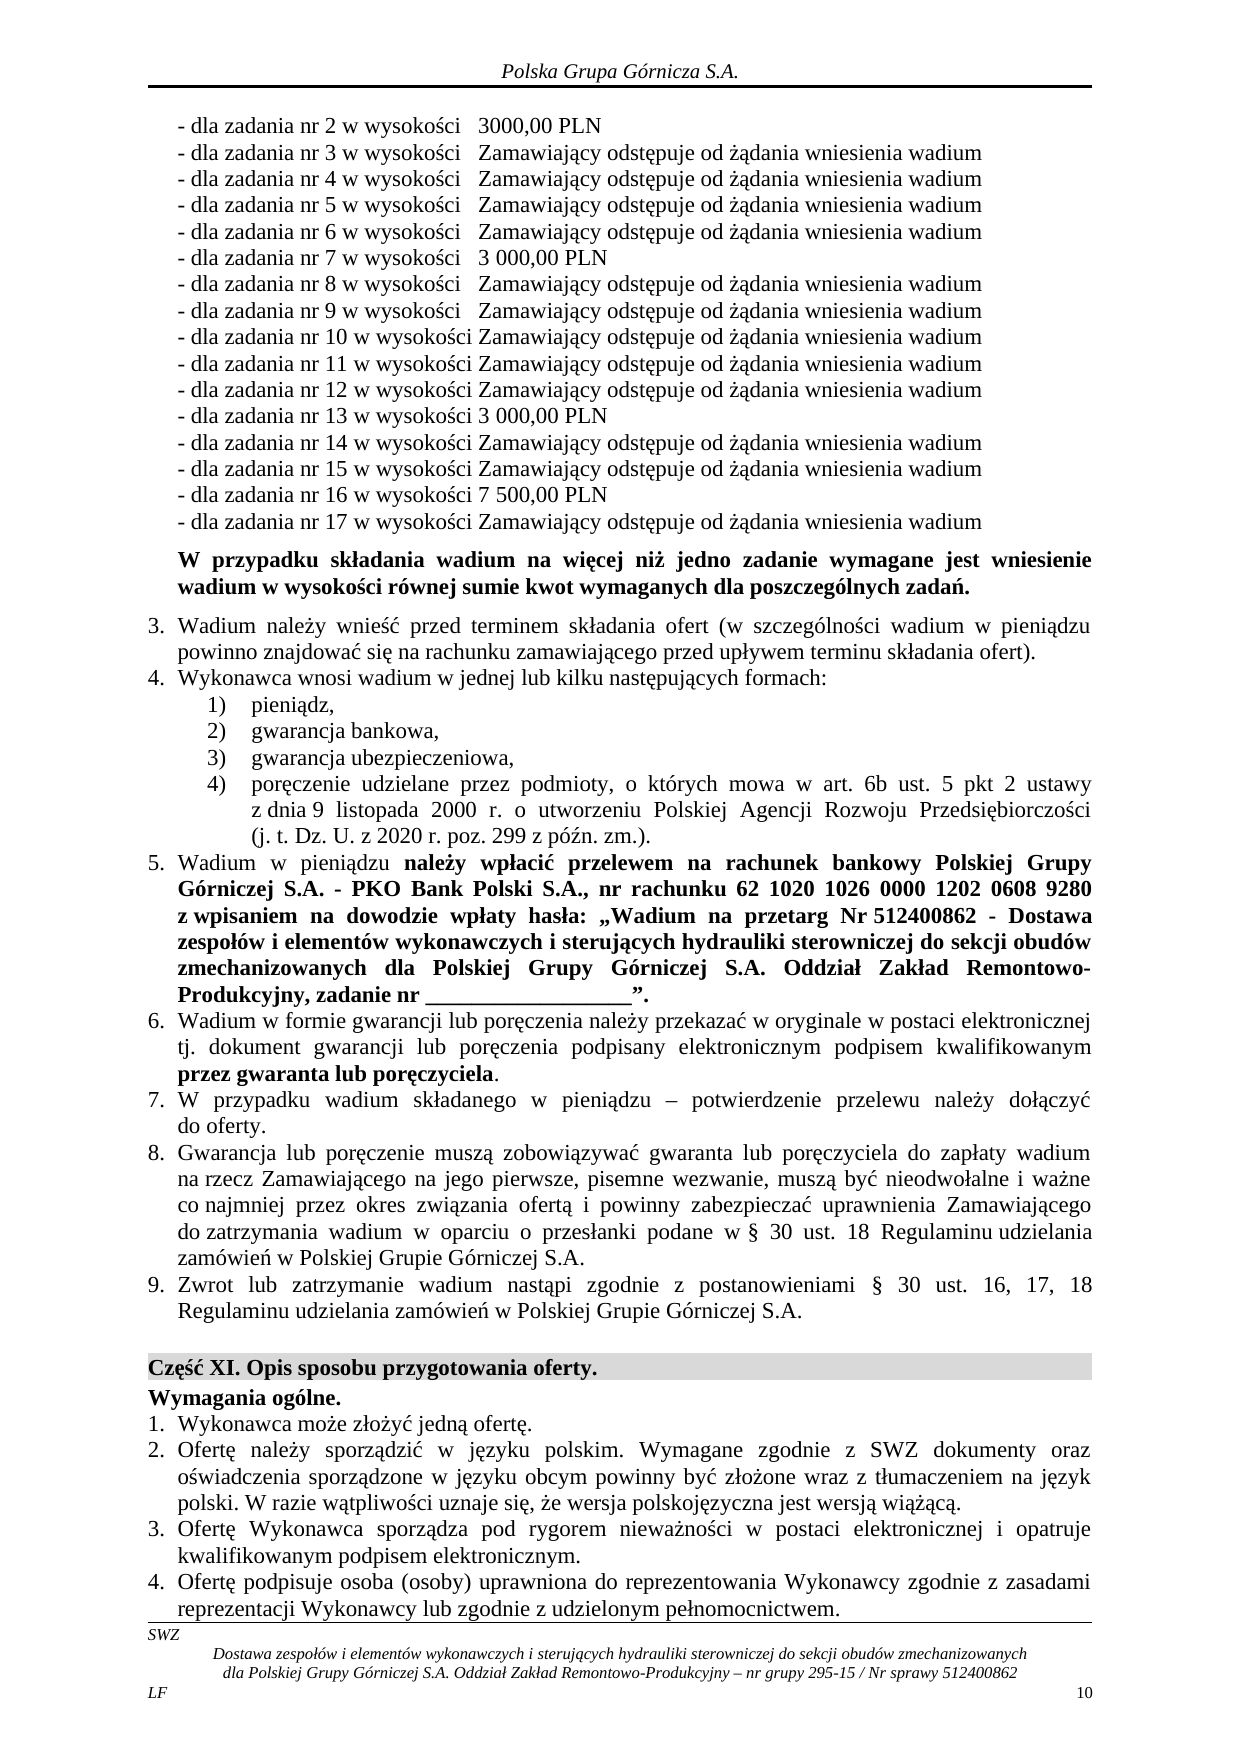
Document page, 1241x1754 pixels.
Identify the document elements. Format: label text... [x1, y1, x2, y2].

list Wadium w formie gwarancji lub poręczenia należy przekazać w oryginale w postaci elektronicznej tj. dokument gwarancji lub poręczenia podpisany elektronicznym podpisem kwalifikowanym przez gwaranta lub poręczyciela. [148, 1007, 1092, 1086]
list - dla zadania nr 8 w wysokości Zamawiający odstępuje od żądania wniesienia wadium [177, 271, 1092, 297]
text Wymagania ogólne. [148, 1384, 1092, 1410]
list W przypadku składania wadium na więcej niż jedno zadanie wymagane jest wniesienie wadium w wysokości równej sumie kwot wymaganych dla poszczególnych zadań. [177, 547, 1092, 599]
list W przypadku wadium składanego w pieniądzu – potwierdzenie przelewu należy dołączyć do oferty. [148, 1086, 1092, 1139]
list Gwarancja lub poręczenie muszą zobowiązywać gwaranta lub poręczyciela do zapłaty wadium na rzecz Zamawiającego na jego pierwsze, pisemne wezwanie, muszą być nieodwołalne i ważne co najmniej przez okres związania ofertą i powinny zabezpieczać uprawnienia Zamawiającego do zatrzymania wadium w oparciu o przesłanki podane w § 30 ust. 18 Regulaminu udzielania zamówień w Polskiej Grupie Górniczej S.A. [148, 1139, 1092, 1271]
list gwarancja ubezpieczeniowa, [207, 743, 1092, 770]
list - dla zadania nr 5 w wysokości Zamawiający odstępuje od żądania wniesienia wadium [177, 191, 1092, 218]
list - dla zadania nr 6 w wysokości Zamawiający odstępuje od żądania wniesienia wadium [177, 218, 1092, 244]
list - dla zadania nr 16 w wysokości 7 500,00 PLN [177, 481, 1092, 508]
list Wadium w pieniądzu należy wpłacić przelewem na rachunek bankowy Polskiej Grupy Górniczej S.A. - PKO Bank Polski S.A., nr rachunku 62 1020 1026 0000 1202 0608 9280 z wpisaniem na dowodzie wpłaty hasła: „Wadium na przetarg Nr 512400862 - Dostawa zespołów i elementów wykonawczych i sterujących hydrauliki sterowniczej do sekcji obudów zmechanizowanych dla Polskiej Grupy Górniczej S.A. Oddział Zakład Remontowo-Produkcyjny, zadanie nr __________________”. [148, 849, 1092, 1007]
list - dla zadania nr 3 w wysokości Zamawiający odstępuje od żądania wniesienia wadium [177, 139, 1092, 165]
list Wykonawca może złożyć jedną ofertę. [148, 1410, 1092, 1436]
list - dla zadania nr 2 w wysokości 3000,00 PLN [177, 112, 1092, 139]
list Ofertę należy sporządzić w języku polskim. Wymagane zgodnie z SWZ dokumenty oraz oświadczenia sporządzone w języku obcym powinny być złożone wraz z tłumaczeniem na język polski. W razie wątpliwości uznaje się, że wersja polskojęzyczna jest wersją wiążącą. [148, 1436, 1092, 1516]
list - dla zadania nr 9 w wysokości Zamawiający odstępuje od żądania wniesienia wadium [177, 297, 1092, 323]
list Wadium należy wnieść przed terminem składania ofert (w szczególności wadium w pieniądzu powinno znajdować się na rachunku zamawiającego przed upływem terminu składania ofert). [148, 612, 1092, 664]
list - dla zadania nr 11 w wysokości Zamawiający odstępuje od żądania wniesienia wadium [177, 349, 1092, 376]
list - dla zadania nr 12 w wysokości Zamawiający odstępuje od żądania wniesienia wadium [177, 376, 1092, 402]
list - dla zadania nr 15 w wysokości Zamawiający odstępuje od żądania wniesienia wadium [177, 455, 1092, 481]
list - dla zadania nr 13 w wysokości 3 000,00 PLN [177, 402, 1092, 429]
list - dla zadania nr 17 w wysokości Zamawiający odstępuje od żądania wniesienia wadium [177, 508, 1092, 534]
list Wykonawca wnosi wadium w jednej lub kilku następujących formach: [148, 664, 1092, 691]
list - dla zadania nr 10 w wysokości Zamawiający odstępuje od żądania wniesienia wadium [177, 323, 1092, 349]
subtitle Część XI. Opis sposobu przygotowania oferty. [148, 1353, 1092, 1380]
list gwarancja bankowa, [207, 717, 1092, 743]
list - dla zadania nr 14 w wysokości Zamawiający odstępuje od żądania wniesienia wadium [177, 429, 1092, 455]
list Zwrot lub zatrzymanie wadium nastąpi zgodnie z postanowieniami § 30 ust. 16, 17, 18 Regulaminu udzielania zamówień w Polskiej Grupie Górniczej S.A. [148, 1271, 1092, 1323]
list - dla zadania nr 4 w wysokości Zamawiający odstępuje od żądania wniesienia wadium [177, 165, 1092, 191]
list - dla zadania nr 7 w wysokości 3 000,00 PLN [177, 244, 1092, 271]
list poręczenie udzielane przez podmioty, o których mowa w art. 6b ust. 5 pkt 2 ustawy z dnia 9 listopada 2000 r. o utworzeniu Polskiej Agencji Rozwoju Przedsiębiorczości (j. t. Dz. U. z 2020 r. poz. 299 z późn. zm.). [207, 770, 1092, 849]
list Ofertę Wykonawca sporządza pod rygorem nieważności w postaci elektronicznej i opatruje kwalifikowanym podpisem elektronicznym. [148, 1516, 1092, 1568]
list Ofertę podpisuje osoba (osoby) uprawniona do reprezentowania Wykonawcy zgodnie z zasadami reprezentacji Wykonawcy lub zgodnie z udzielonym pełnomocnictwem. [148, 1568, 1092, 1621]
list pieniądz, [207, 691, 1092, 717]
